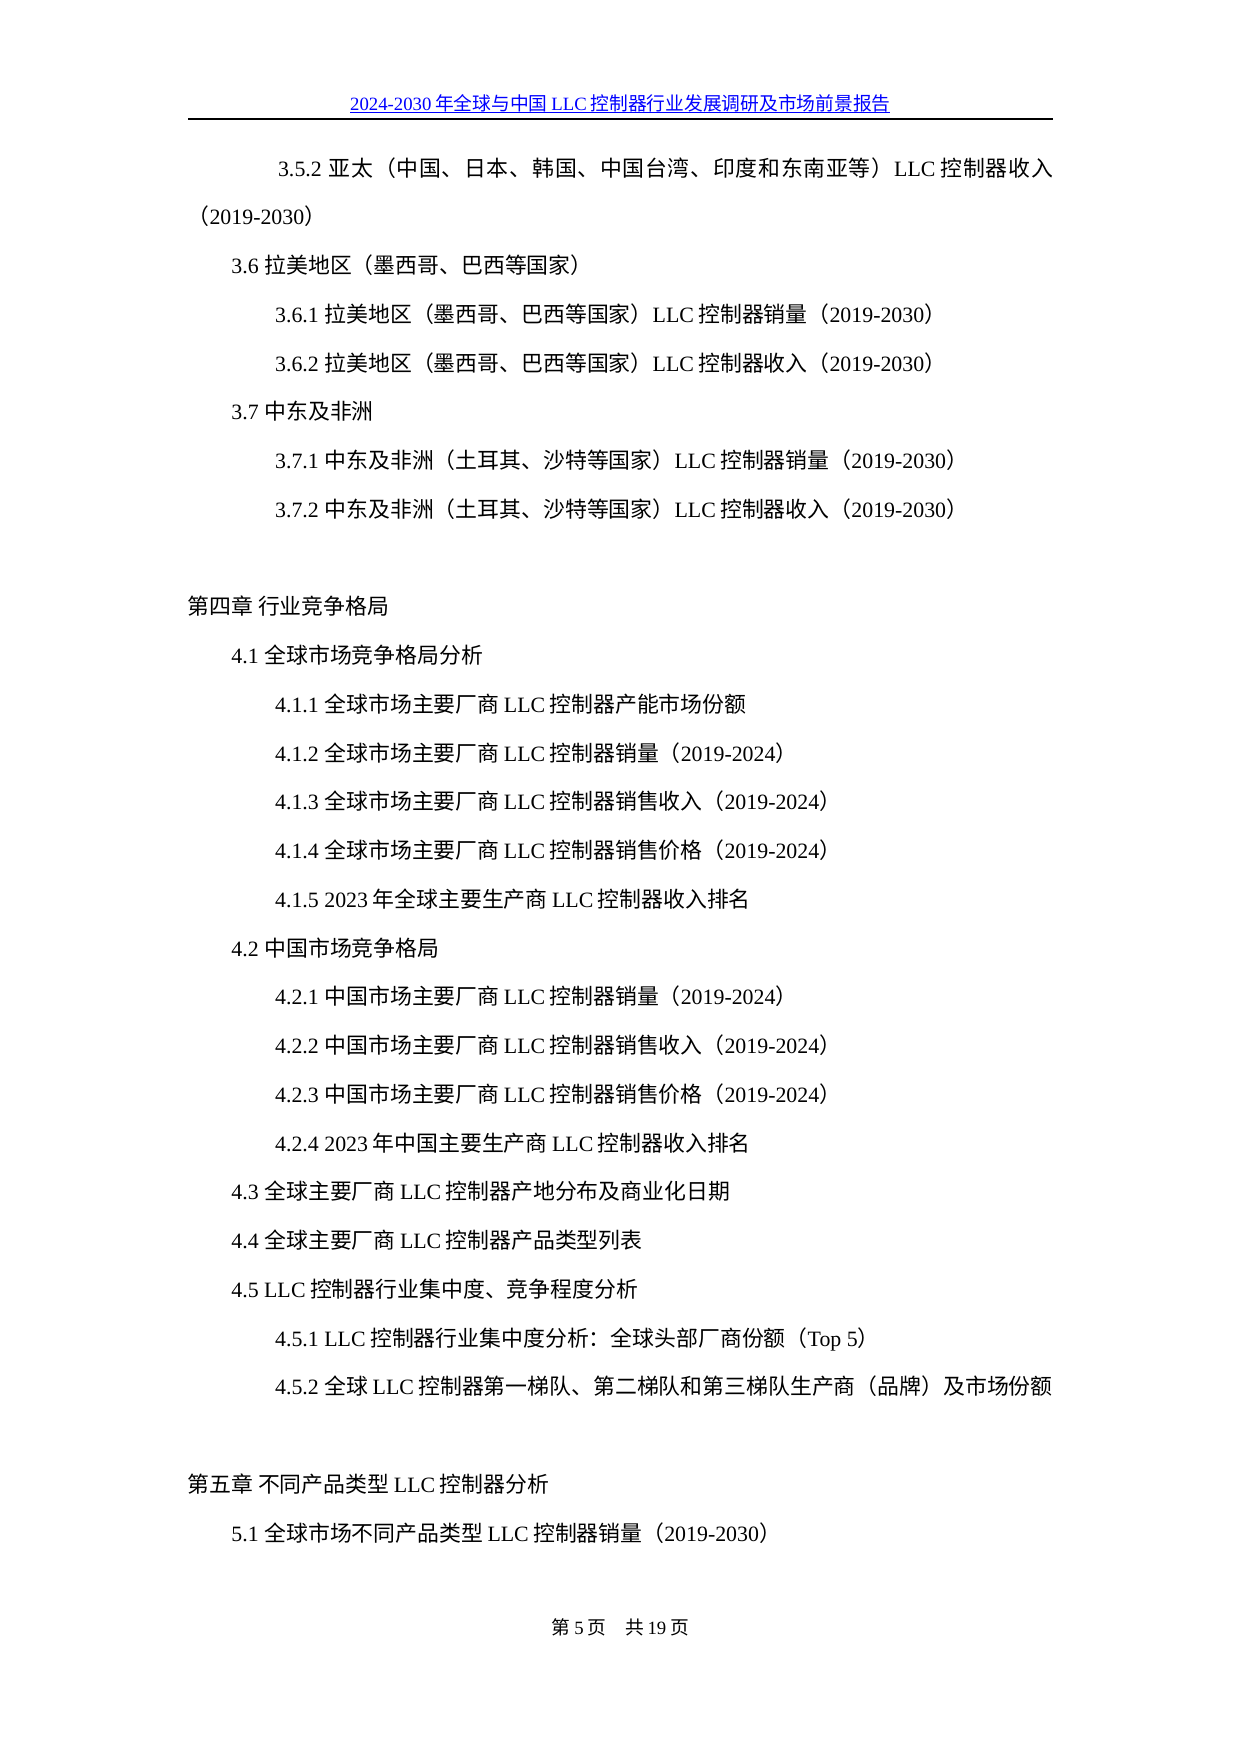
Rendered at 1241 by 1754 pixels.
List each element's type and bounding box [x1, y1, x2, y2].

text [187, 150, 1053, 1548]
